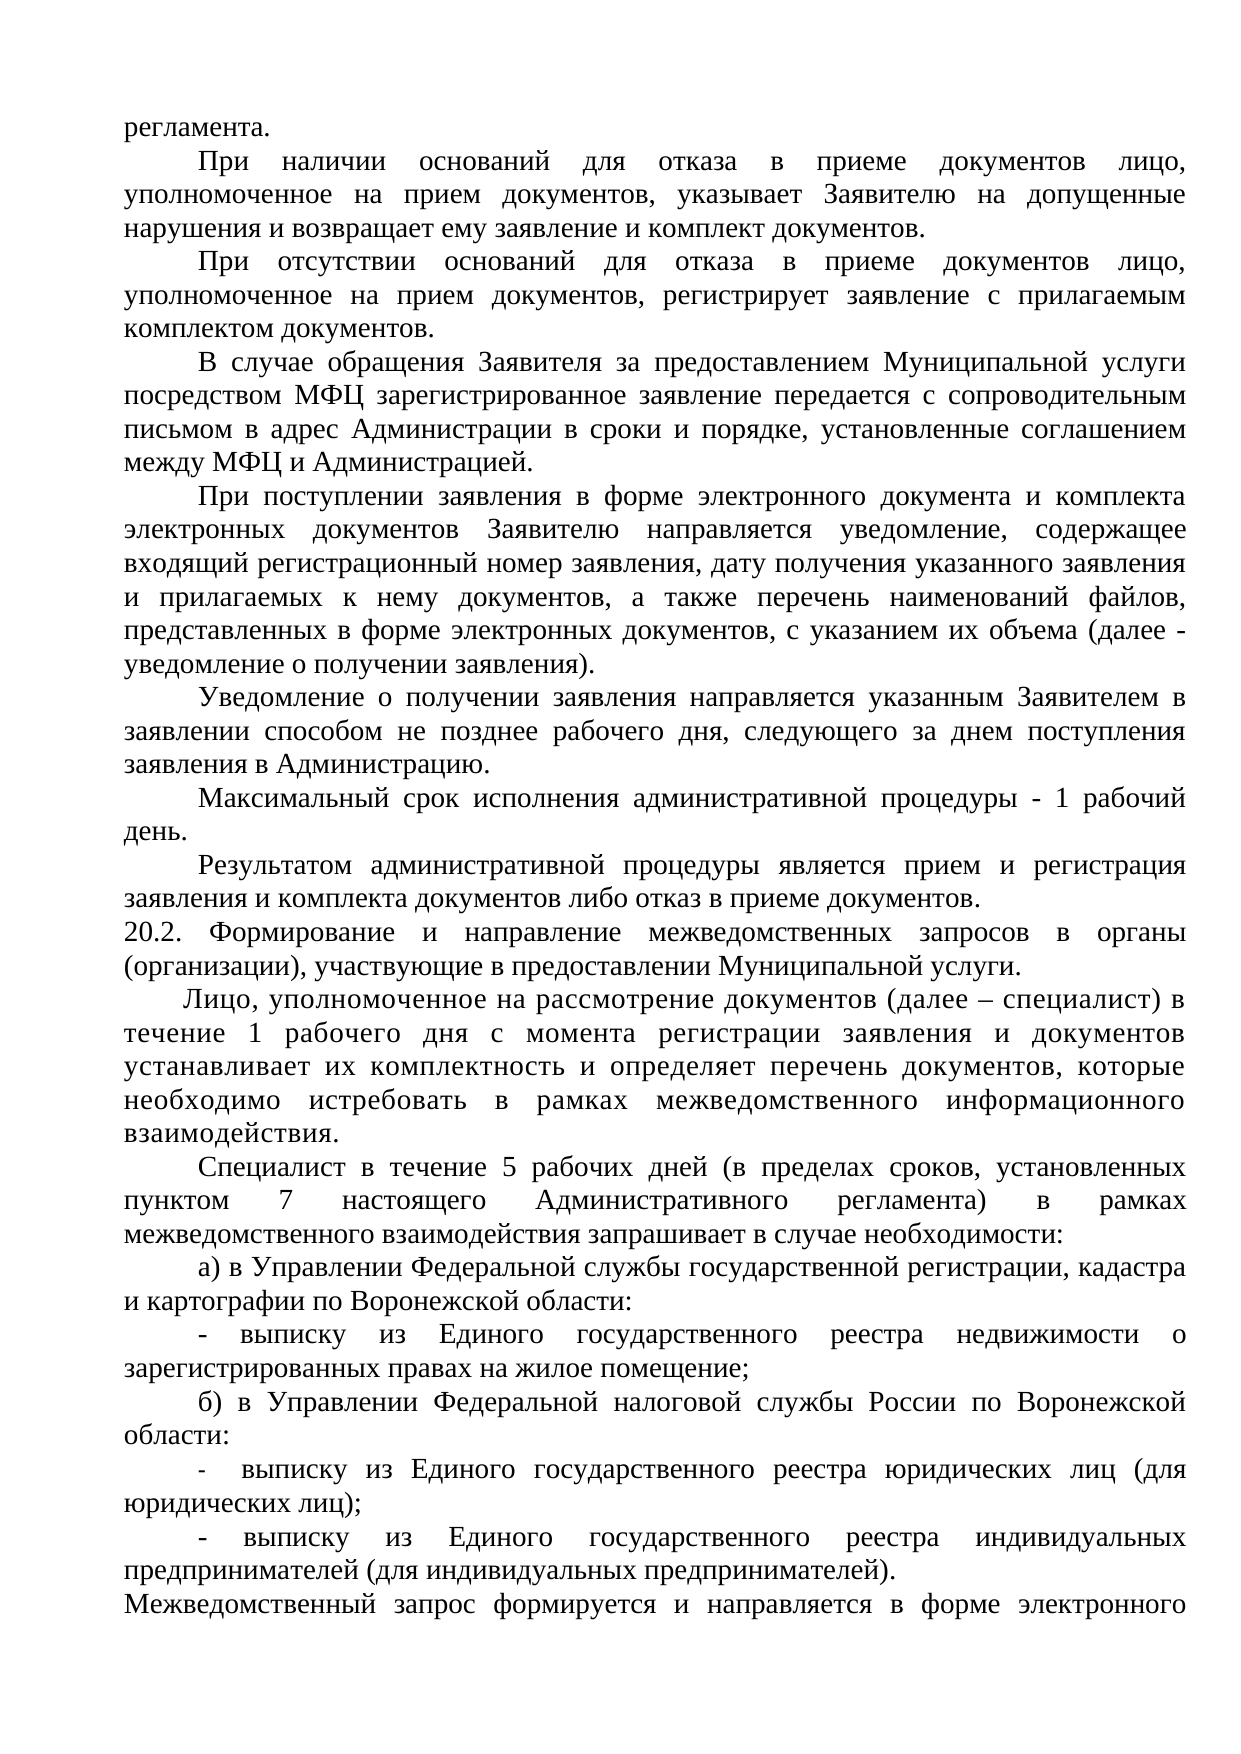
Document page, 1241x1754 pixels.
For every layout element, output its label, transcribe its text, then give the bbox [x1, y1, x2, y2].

text - выписку из Единого государственного реестра недвижимости о зарегистрированных правах на жилое помещение; [124, 1317, 1187, 1384]
text Уведомление о получении заявления направляется указанным Заявителем в заявлении способом не позднее рабочего дня, следующего за днем поступления заявления в Администрацию. [124, 679, 1187, 780]
text - выписку из Единого государственного реестра юридических лиц (для юридических лиц); [124, 1451, 1187, 1519]
text При наличии оснований для отказа в приеме документов лицо, уполномоченное на прием документов, указывает Заявителю на допущенные нарушения и возвращает ему заявление и комплект документов. [124, 143, 1187, 243]
text 20.2. Формирование и направление межведомственных запросов в органы (организации), участвующие в предоставлении Муниципальной услуги. [124, 914, 1187, 981]
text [124, 1586, 1187, 1619]
text Результатом административной процедуры является прием и регистрация заявления и комплекта документов либо отказ в приеме документов. [124, 847, 1187, 914]
text б) в Управлении Федеральной налоговой службы России по Воронежской области: [124, 1384, 1187, 1451]
text При отсутствии оснований для отказа в приеме документов лицо, уполномоченное на прием документов, регистрирует заявление с прилагаемым комплектом документов. [124, 243, 1187, 344]
text При поступлении заявления в форме электронного документа и комплекта электронных документов Заявителю направляется уведомление, содержащее входящий регистрационный номер заявления, дату получения указанного заявления и прилагаемых к нему документов, а также перечень наименований файлов, представленных в форме электронных документов, с указанием их объема (далее - уведомление о получении заявления). [124, 478, 1187, 679]
text - выписку из Единого государственного реестра индивидуальных предпринимателей (для индивидуальных предпринимателей). [124, 1519, 1187, 1586]
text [124, 109, 1187, 143]
text Максимальный срок исполнения административной процедуры - 1 рабочий день. [124, 780, 1187, 847]
text В случае обращения Заявителя за предоставлением Муниципальной услуги посредством МФЦ зарегистрированное заявление передается с сопроводительным письмом в адрес Администрации в сроки и порядке, установленные соглашением между МФЦ и Администрацией. [124, 344, 1187, 478]
text Специалист в течение 5 рабочих дней (в пределах сроков, установленных пунктом 7 настоящего Административного регламента) в рамках межведомственного взаимодействия запрашивает в случае необходимости: [124, 1149, 1187, 1249]
text а) в Управлении Федеральной службы государственной регистрации, кадастра и картографии по Воронежской области: [124, 1249, 1187, 1317]
text Лицо, уполномоченное на рассмотрение документов (далее – специалист) в течение 1 рабочего дня с момента регистрации заявления и документов устанавливает их комплектность и определяет перечень документов, которые необходимо истребовать в рамках межведомственного информационного взаимодействия. [124, 981, 1187, 1149]
